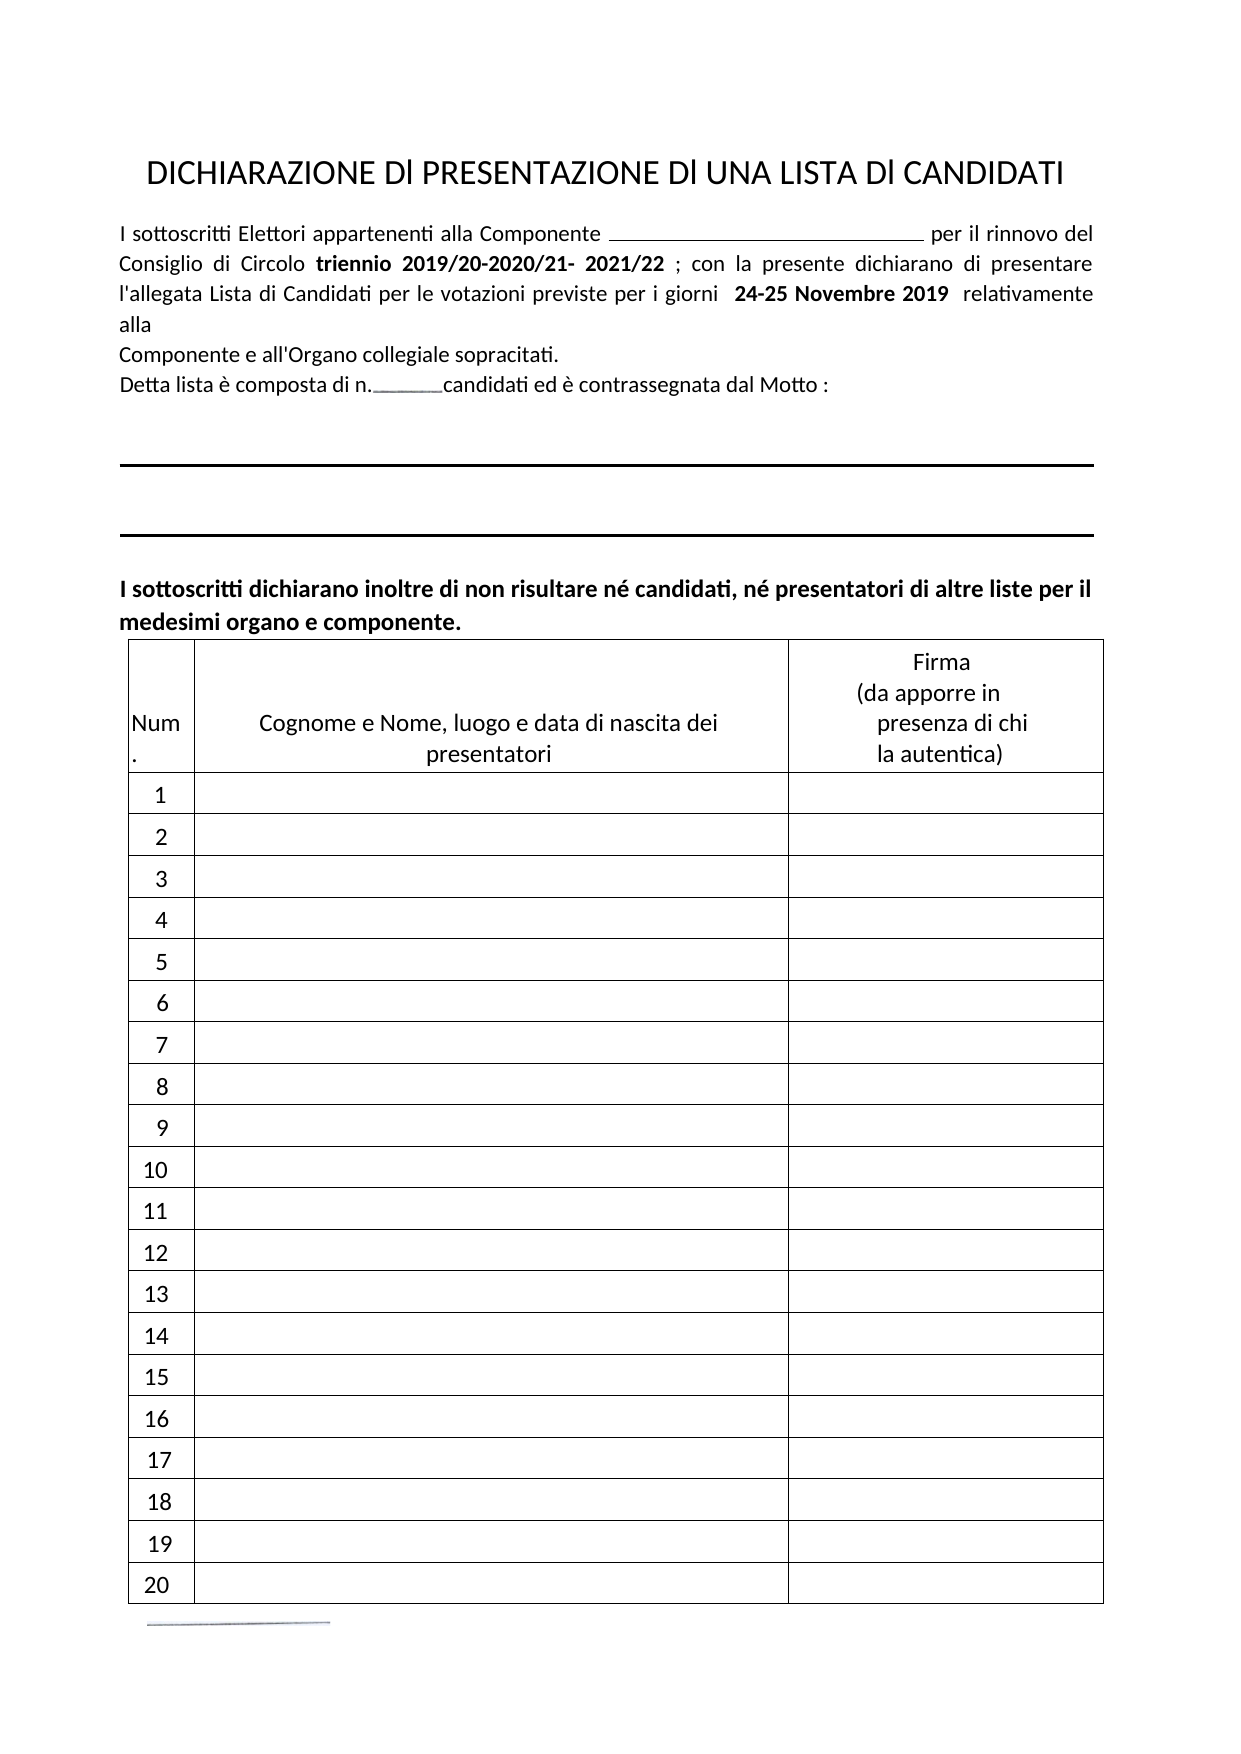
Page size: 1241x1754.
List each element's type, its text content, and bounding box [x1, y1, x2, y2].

table_cell 1 [129, 773, 194, 813]
table_cell 10 [129, 1147, 194, 1187]
table_cell [195, 1396, 788, 1437]
table_cell 12 [129, 1230, 194, 1270]
table_cell [789, 1105, 1103, 1146]
table_cell [195, 1105, 788, 1146]
table_cell 13 [129, 1271, 194, 1312]
table_cell [789, 1022, 1103, 1063]
table_cell [195, 939, 788, 979]
table_cell [195, 1563, 788, 1603]
table_cell [789, 1355, 1103, 1395]
table_cell [195, 856, 788, 896]
table_cell [195, 773, 788, 813]
table_cell [195, 1230, 788, 1270]
table_cell 5 [129, 939, 194, 979]
table_cell 20 [129, 1563, 194, 1603]
table_cell [789, 1563, 1103, 1603]
table_cell [195, 1313, 788, 1353]
table_cell [195, 814, 788, 855]
table_cell [789, 1147, 1103, 1187]
table_cell [789, 981, 1103, 1021]
table_cell [789, 1230, 1103, 1270]
text DICHIARAZIONE Dl PRESENTAZIONE Dl UNA LISTA Dl CANDIDATI [119, 150, 1092, 193]
table_cell 18 [129, 1479, 194, 1520]
table_cell [789, 814, 1103, 855]
table_cell 19 [129, 1521, 194, 1561]
table_header Firma (da apporre in presenza di chi la autentica) [789, 640, 1103, 772]
table_cell [195, 1022, 788, 1063]
table_cell [789, 898, 1103, 938]
table_cell 8 [129, 1064, 194, 1104]
table_cell [195, 1064, 788, 1104]
table_cell 7 [129, 1022, 194, 1063]
table_cell [195, 1271, 788, 1312]
picture [147, 1621, 331, 1626]
table_cell [789, 1313, 1103, 1353]
table_cell [195, 1438, 788, 1478]
table_cell [195, 1147, 788, 1187]
table_cell [195, 1355, 788, 1395]
table_cell 14 [129, 1313, 194, 1353]
table_cell [789, 939, 1103, 979]
table_cell 16 [129, 1396, 194, 1437]
table_cell 17 [129, 1438, 194, 1478]
table_cell 11 [129, 1188, 194, 1229]
table_cell [789, 1188, 1103, 1229]
table_cell 6 [129, 981, 194, 1021]
text Componente e all'Organo collegiale sopracitati. [119, 340, 1094, 368]
table_cell 15 [129, 1355, 194, 1395]
table_cell [195, 1521, 788, 1561]
table_cell [789, 856, 1103, 896]
table_header Num. [129, 640, 194, 772]
table_cell 3 [129, 856, 194, 896]
table_cell [195, 1188, 788, 1229]
table_cell 2 [129, 814, 194, 855]
table_cell [789, 1064, 1103, 1104]
table_cell [789, 1271, 1103, 1312]
table_cell [195, 981, 788, 1021]
text I sottoscritti Elettori appartenenti alla Componente per il rinnovo del Consiglio di Circolo triennio 2019/20-2020/21- 2021/22 ; con la presente dichiarano di presentare l'allegata Lista di Candidati per le votazioni previste per i giorni 24-25 Novembre 2019 relativamente alla [119, 219, 1094, 338]
table_cell [789, 773, 1103, 813]
table_header Cognome e Nome, luogo e data di nascita dei presentatori [195, 640, 788, 772]
table_cell 4 [129, 898, 194, 938]
table_cell [789, 1396, 1103, 1437]
table_cell [789, 1479, 1103, 1520]
table_cell [789, 1438, 1103, 1478]
text I sottoscritti dichiarano inoltre di non risultare né candidati, né presentatori di altre liste per il medesimi organo e componente. [119, 573, 1094, 636]
table_cell [789, 1521, 1103, 1561]
table_cell 9 [129, 1105, 194, 1146]
table_cell [195, 1479, 788, 1520]
table_cell [195, 898, 788, 938]
text Detta lista è composta di n.candidati ed è contrassegnata dal Motto : [119, 370, 1094, 398]
